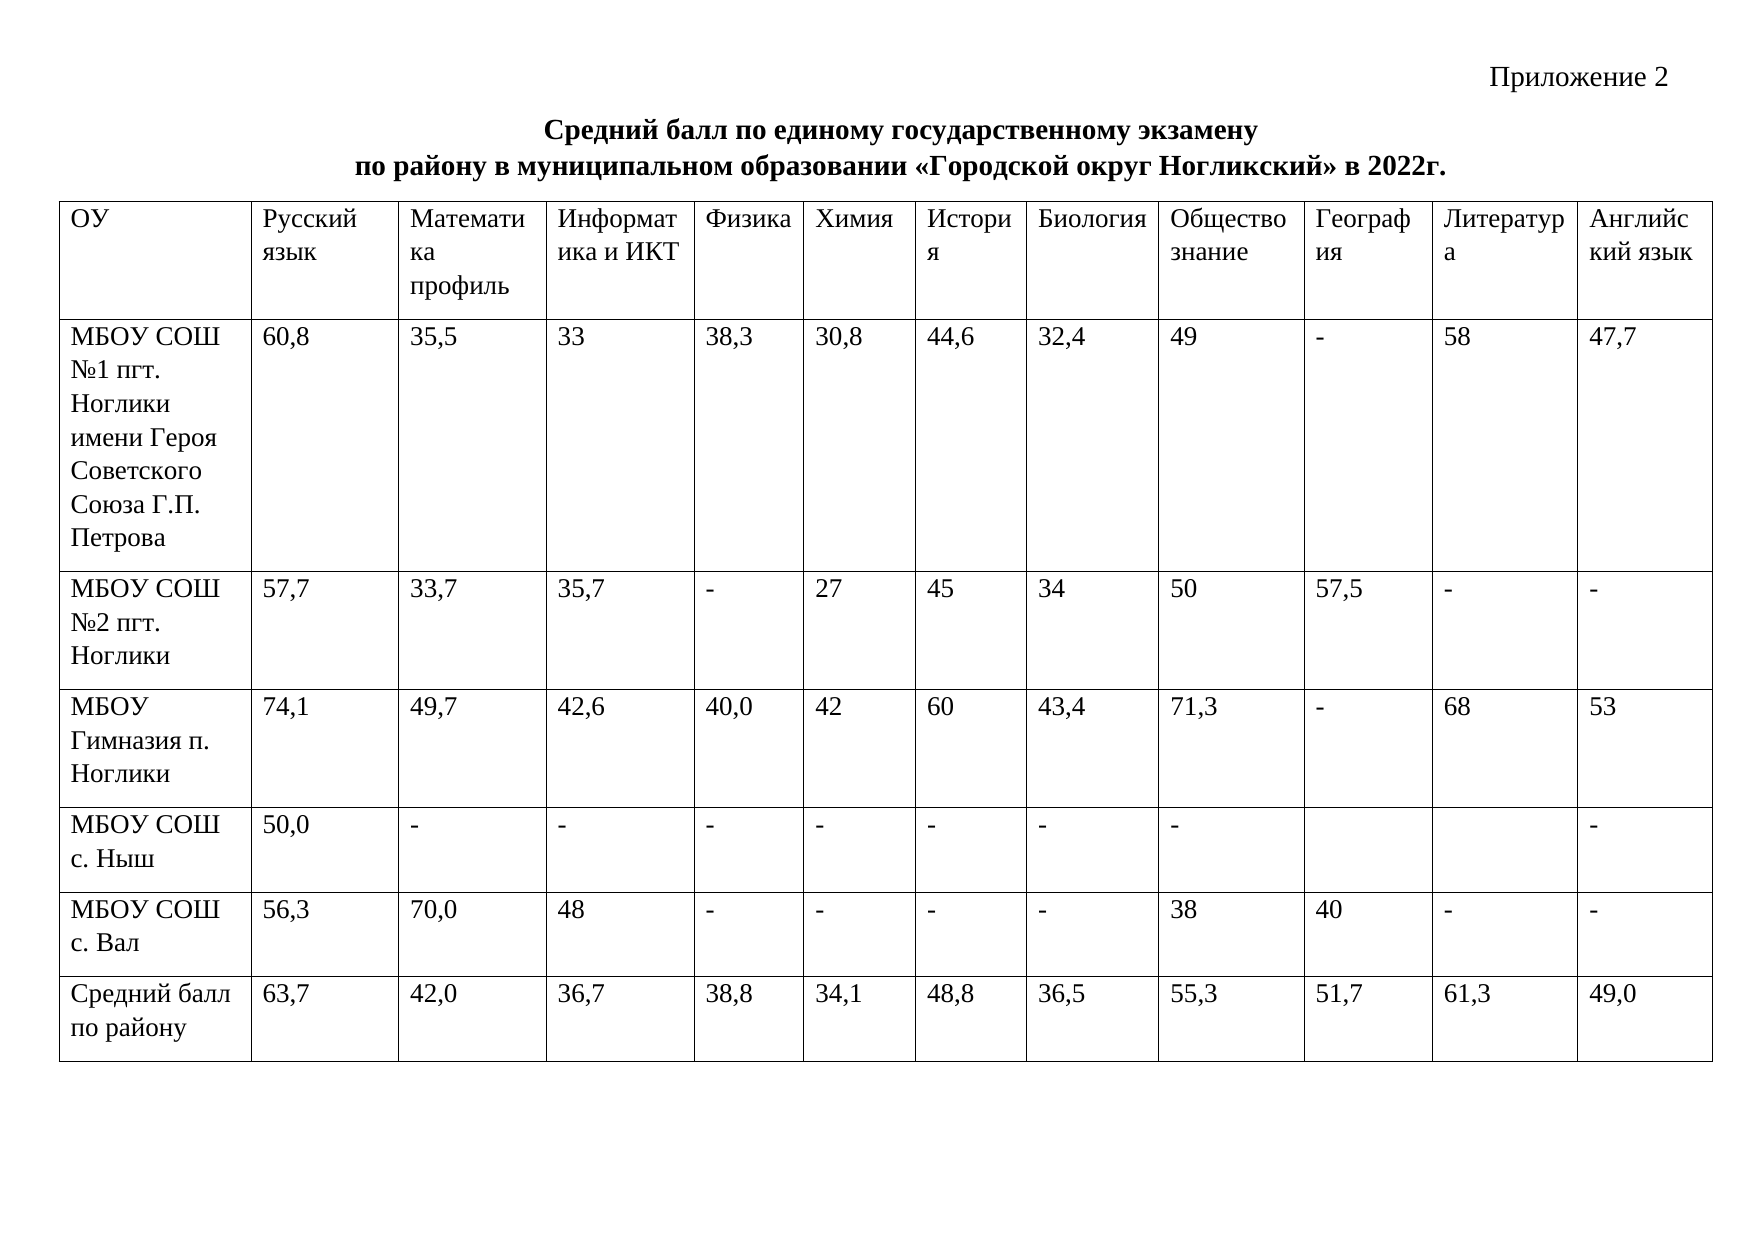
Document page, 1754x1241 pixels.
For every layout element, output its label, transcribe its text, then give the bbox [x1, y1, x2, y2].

table_cell - [1305, 320, 1432, 571]
table_cell - [695, 893, 803, 976]
table_cell 32,4 [1027, 320, 1158, 571]
table_cell 48,8 [916, 977, 1026, 1061]
table_cell 58 [1433, 320, 1577, 571]
table_cell - [695, 808, 803, 892]
table_cell 60 [916, 690, 1026, 807]
table_cell 70,0 [399, 893, 546, 976]
table_cell МБОУ СОШ с. Вал [60, 893, 251, 976]
table_cell 30,8 [804, 320, 915, 571]
table_cell 74,1 [252, 690, 398, 807]
table_cell 63,7 [252, 977, 398, 1061]
table_cell 53 [1578, 690, 1712, 807]
table_header Английский язык [1578, 202, 1712, 319]
table_cell 36,7 [547, 977, 694, 1061]
table_cell - [1578, 808, 1712, 892]
table_cell 36,5 [1027, 977, 1158, 1061]
table_cell 48 [547, 893, 694, 976]
table_cell 42,6 [547, 690, 694, 807]
table_cell 45 [916, 572, 1026, 689]
table_header Информатика и ИКТ [547, 202, 694, 319]
table_cell 38,8 [695, 977, 803, 1061]
table_cell 35,7 [547, 572, 694, 689]
table_cell 42 [804, 690, 915, 807]
table_cell - [695, 572, 803, 689]
table_cell 40,0 [695, 690, 803, 807]
table_cell 61,3 [1433, 977, 1577, 1061]
table_cell МБОУ СОШ с. Ныш [60, 808, 251, 892]
table_header Химия [804, 202, 915, 319]
table_header Математика профиль [399, 202, 546, 319]
table_cell 38 [1159, 893, 1304, 976]
table_cell - [1305, 690, 1432, 807]
table_cell 35,5 [399, 320, 546, 571]
table_cell - [1433, 893, 1577, 976]
table_header Биология [1027, 202, 1158, 319]
table_header Физика [695, 202, 803, 319]
table_cell 40 [1305, 893, 1432, 976]
table_cell - [916, 808, 1026, 892]
table_header ОУ [60, 202, 251, 319]
table_header География [1305, 202, 1432, 319]
table_cell 57,5 [1305, 572, 1432, 689]
table_cell [1305, 808, 1432, 892]
table_cell 33,7 [399, 572, 546, 689]
table_cell - [547, 808, 694, 892]
table_header История [916, 202, 1026, 319]
table_cell МБОУ СОШ №2 пгт. Ноглики [60, 572, 251, 689]
table_cell - [804, 808, 915, 892]
table_cell 49,0 [1578, 977, 1712, 1061]
table_cell 34 [1027, 572, 1158, 689]
table_cell 51,7 [1305, 977, 1432, 1061]
table_cell 71,3 [1159, 690, 1304, 807]
table_header Русский язык [252, 202, 398, 319]
table_cell 49 [1159, 320, 1304, 571]
table_cell МБОУ СОШ №1 пгт. Ноглики имени Героя Советского Союза Г.П. Петрова [60, 320, 251, 571]
table_cell 56,3 [252, 893, 398, 976]
table_cell - [1027, 808, 1158, 892]
table_cell - [916, 893, 1026, 976]
text Средний балл по единому государственному экзамену [133, 112, 1668, 146]
table_cell 33 [547, 320, 694, 571]
table_cell 50 [1159, 572, 1304, 689]
table_cell 60,8 [252, 320, 398, 571]
text Приложение 2 [133, 59, 1668, 93]
table_cell 34,1 [804, 977, 915, 1061]
table_cell 68 [1433, 690, 1577, 807]
table_cell 50,0 [252, 808, 398, 892]
table_cell 43,4 [1027, 690, 1158, 807]
table_cell 38,3 [695, 320, 803, 571]
table_cell [1433, 808, 1577, 892]
table_header Литература [1433, 202, 1577, 319]
table_cell 47,7 [1578, 320, 1712, 571]
table_cell - [1578, 893, 1712, 976]
table_cell - [1159, 808, 1304, 892]
table_cell 42,0 [399, 977, 546, 1061]
table_cell 55,3 [1159, 977, 1304, 1061]
table_cell Средний балл по району [60, 977, 251, 1061]
table_cell МБОУ Гимназия п. Ноглики [60, 690, 251, 807]
table_cell - [804, 893, 915, 976]
table_cell - [399, 808, 546, 892]
text по району в муниципальном образовании «Городской округ Ногликский» в 2022г. [133, 148, 1668, 182]
table_header Обществознание [1159, 202, 1304, 319]
table_cell 27 [804, 572, 915, 689]
table_cell 44,6 [916, 320, 1026, 571]
table_cell - [1433, 572, 1577, 689]
table_cell - [1578, 572, 1712, 689]
table_cell 57,7 [252, 572, 398, 689]
table_cell 49,7 [399, 690, 546, 807]
table_cell - [1027, 893, 1158, 976]
